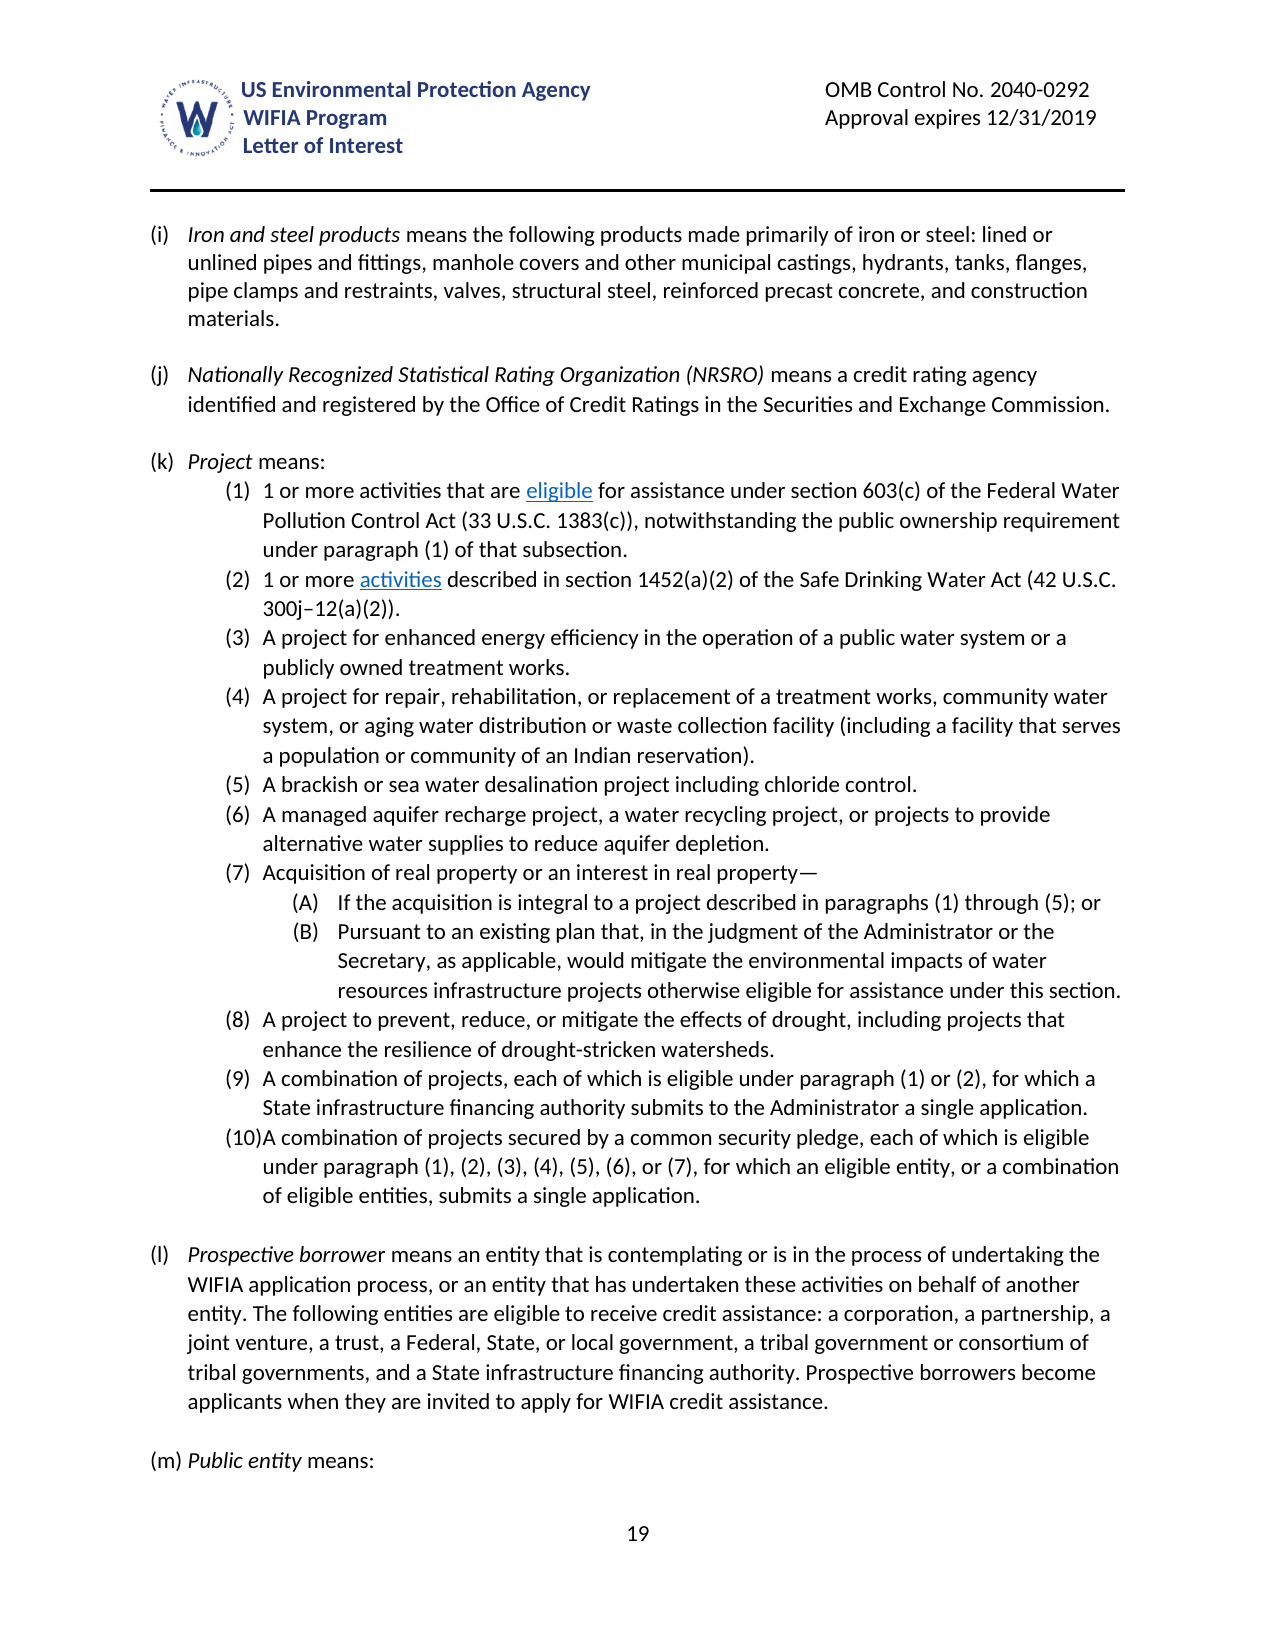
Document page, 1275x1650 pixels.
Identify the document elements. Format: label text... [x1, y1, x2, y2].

list A combination of projects secured by a common security pledge, each of which is eligible under paragraph (1), (2), (3), (4), (5), (6), or (7), for which an eligible entity, or a combination of eligible entities, submits a single application. [225, 1123, 1125, 1209]
list A combination of projects, each of which is eligible under paragraph (1) or (2), for which a State infrastructure financing authority submits to the Administrator a single application. [225, 1064, 1125, 1121]
list Public entity means: [150, 1446, 1125, 1474]
list A managed aquifer recharge project, a water recycling project, or projects to provide alternative water supplies to reduce aquifer depletion. [225, 800, 1125, 857]
list If the acquisition is integral to a project described in paragraphs (1) through (5); or [319, 888, 1125, 916]
list 1 or more activities described in section 1452(a)(2) of the Safe Drinking Water Act (42 U.S.C. 300j–12(a)(2)). [225, 565, 1125, 622]
list A brackish or sea water desalination project including chloride control. [225, 770, 1125, 798]
list Iron and steel products means the following products made primarily of iron or steel: lined or unlined pipes and fittings, manhole covers and other municipal castings, hydrants, tanks, flanges, pipe clamps and restraints, valves, structural steel, reinforced precast concrete, and construction materials. [150, 220, 1125, 332]
list A project for repair, rehabilitation, or replacement of a treatment works, community water system, or aging water distribution or waste collection facility (including a facility that serves a population or community of an Indian reservation). [225, 682, 1125, 769]
list A project for enhanced energy efficiency in the operation of a public water system or a publicly owned treatment works. [225, 623, 1125, 681]
list Acquisition of real property or an interest in real property— [225, 858, 1125, 886]
list Pursuant to an existing plan that, in the judgment of the Administrator or the Secretary, as applicable, would mitigate the environmental impacts of water resources infrastructure projects otherwise eligible for assistance under this section. [319, 917, 1125, 1004]
picture [156, 76, 237, 159]
list Nationally Recognized Statistical Rating Organization (NRSRO) means a credit rating agency identified and registered by the Office of Credit Ratings in the Securities and Exchange Commission. [150, 360, 1125, 418]
list 1 or more activities that are eligible for assistance under section 603(c) of the Federal Water Pollution Control Act (33 U.S.C. 1383(c)), notwithstanding the public ownership requirement under paragraph (1) of that subsection. [225, 477, 1125, 563]
list Project means: [150, 447, 1125, 475]
list Prospective borrower means an entity that is contemplating or is in the process of undertaking the WIFIA application process, or an entity that has undertaken these activities on behalf of another entity. The following entities are eligible to receive credit assistance: a corporation, a partnership, a joint venture, a trust, a Federal, State, or local government, a tribal government or consortium of tribal governments, and a State infrastructure financing authority. Prospective borrowers become applicants when they are invited to apply for WIFIA credit assistance. [150, 1240, 1125, 1415]
list A project to prevent, reduce, or mitigate the effects of drought, including projects that enhance the resilience of drought-stricken watersheds. [225, 1005, 1125, 1063]
